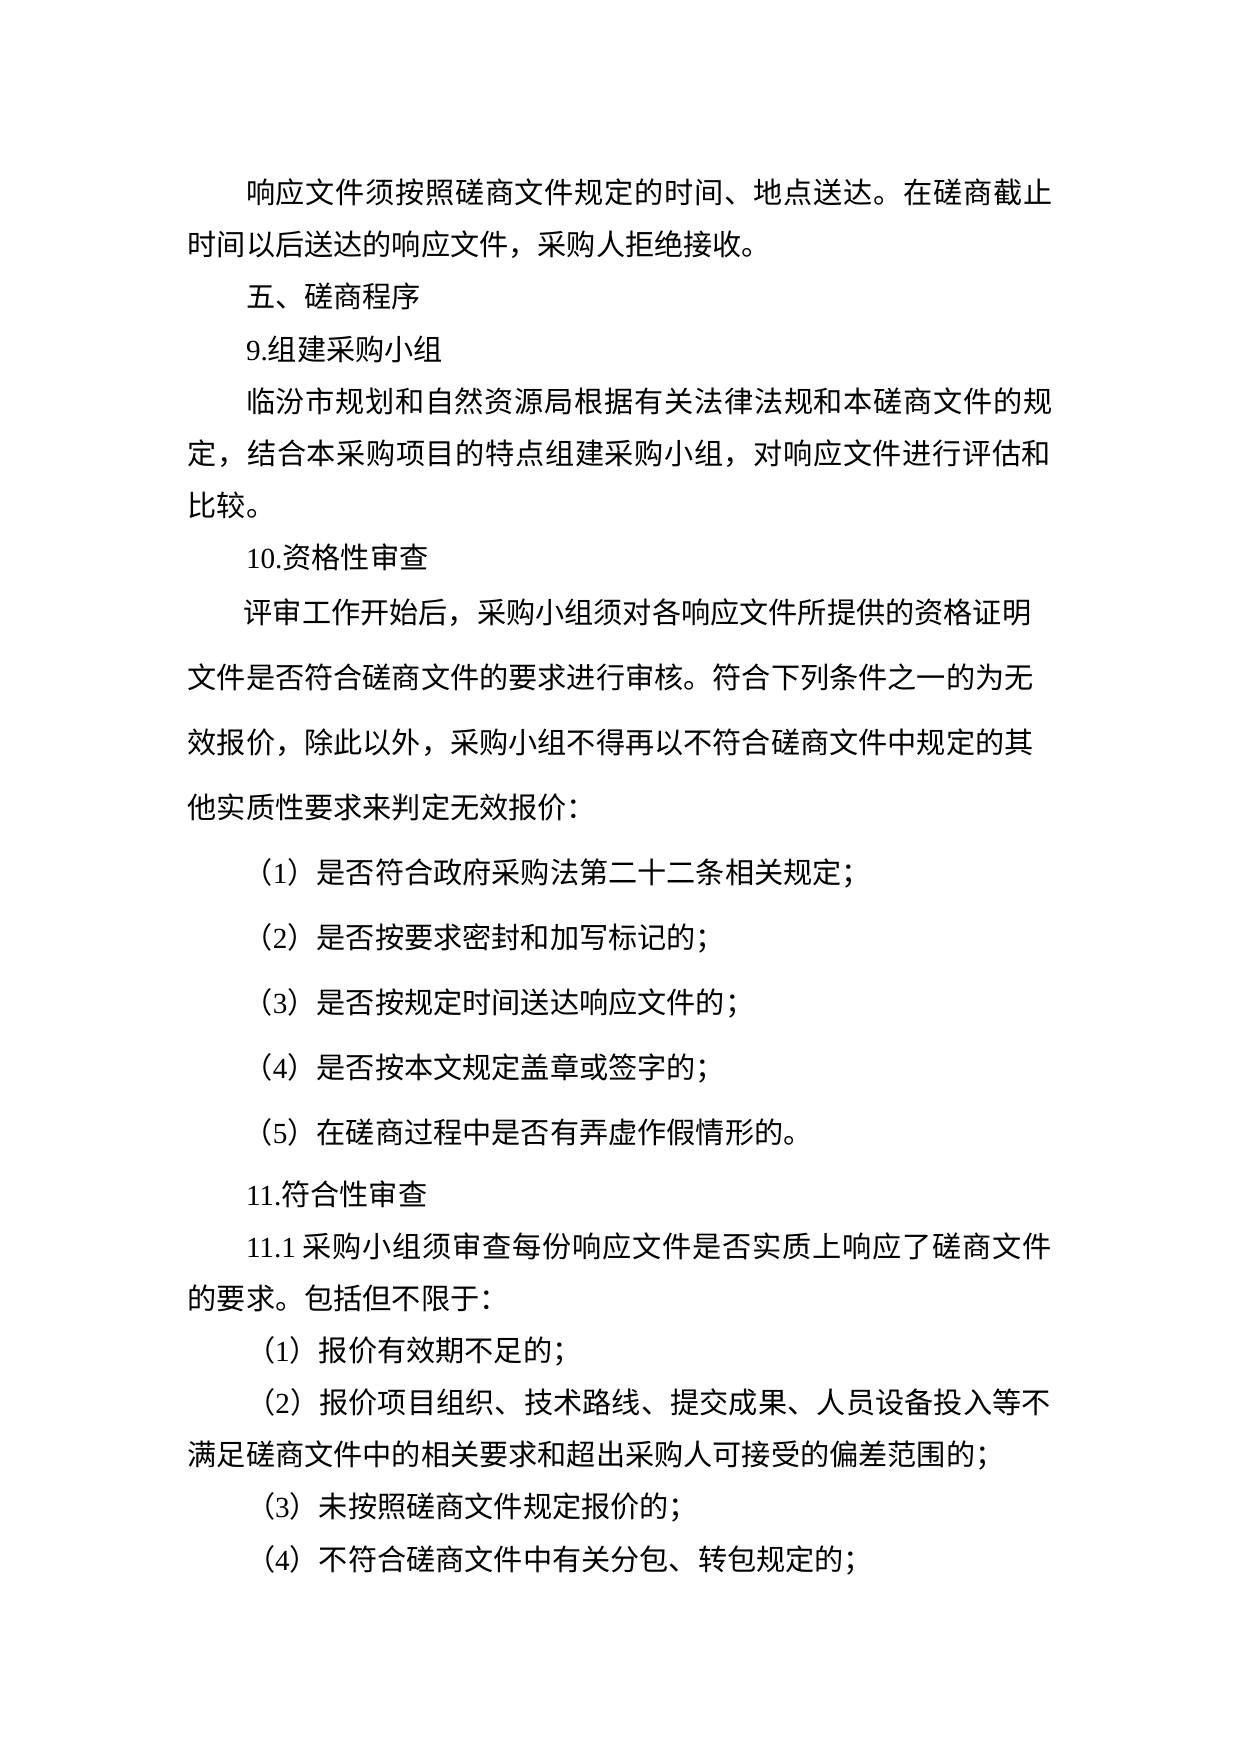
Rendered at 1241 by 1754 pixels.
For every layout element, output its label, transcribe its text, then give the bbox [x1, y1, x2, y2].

text 11.1采购小组须审查每份响应文件是否实质上响应了磋商文件的要求。包括但不限于： [187, 1216, 1053, 1320]
text 11.符合性审查 [187, 1164, 1053, 1216]
text 评审工作开始后，采购小组须对各响应文件所提供的资格证明文件是否符合磋商文件的要求进行审核。符合下列条件之一的为无效报价，除此以外，采购小组不得再以不符合磋商文件中规定的其他实质性要求来判定无效报价： [187, 579, 1053, 839]
text 响应文件须按照磋商文件规定的时间、地点送达。在磋商截止时间以后送达的响应文件，采购人拒绝接收。 [187, 162, 1053, 266]
text （4）不符合磋商文件中有关分包、转包规定的； [187, 1528, 1053, 1580]
text 临汾市规划和自然资源局根据有关法律法规和本磋商文件的规定，结合本采购项目的特点组建采购小组，对响应文件进行评估和比较。 [187, 370, 1053, 527]
text （3）未按照磋商文件规定报价的； [187, 1476, 1053, 1528]
text （1）是否符合政府采购法第二十二条相关规定； [187, 839, 1053, 904]
text 10.资格性审查 [187, 527, 1053, 579]
text 五、磋商程序 [187, 266, 1053, 318]
text （1）报价有效期不足的； [187, 1320, 1053, 1372]
text （5）在磋商过程中是否有弄虚作假情形的。 [187, 1099, 1053, 1164]
text （3）是否按规定时间送达响应文件的； [187, 969, 1053, 1034]
text （4）是否按本文规定盖章或签字的； [187, 1034, 1053, 1099]
text 9.组建采购小组 [187, 318, 1053, 370]
text （2）报价项目组织、技术路线、提交成果、人员设备投入等不满足磋商文件中的相关要求和超出采购人可接受的偏差范围的； [187, 1372, 1053, 1476]
text （2）是否按要求密封和加写标记的； [187, 904, 1053, 969]
